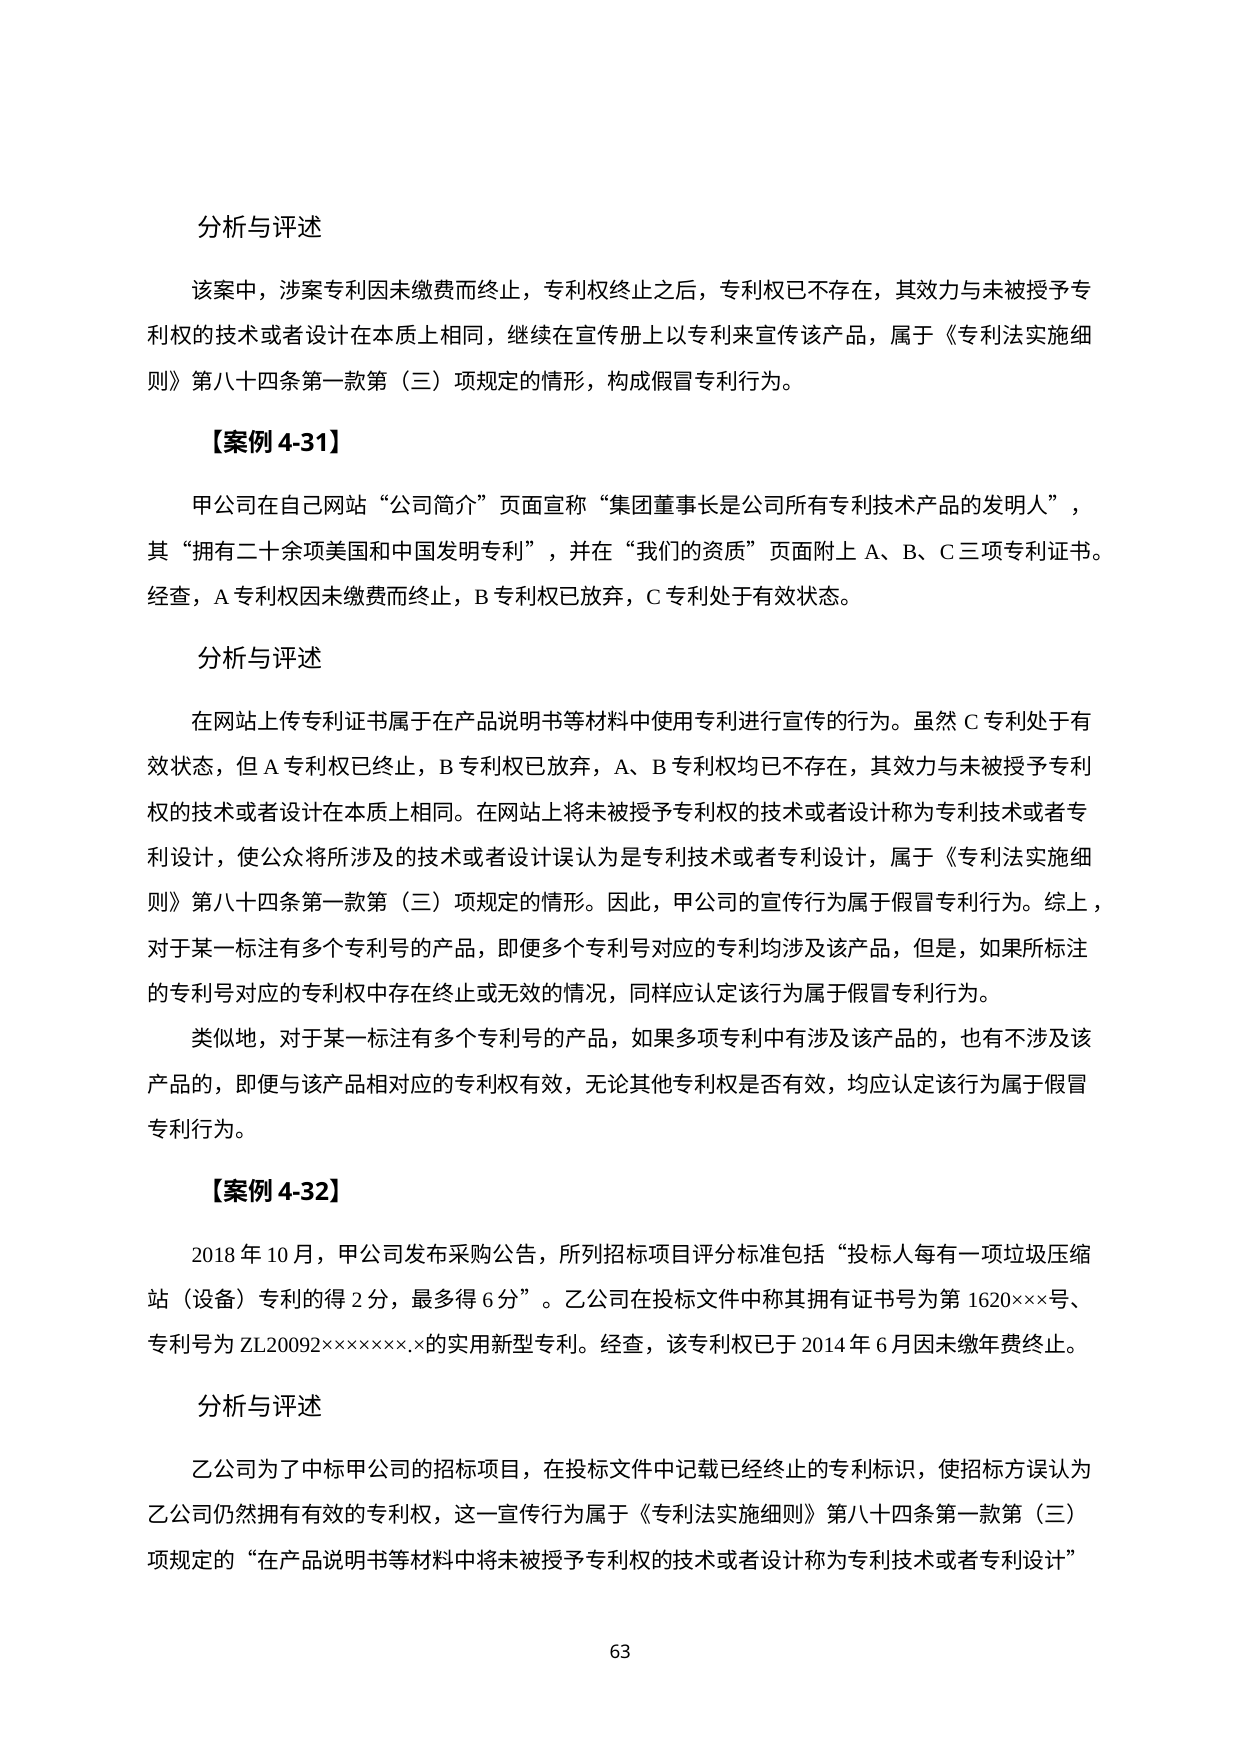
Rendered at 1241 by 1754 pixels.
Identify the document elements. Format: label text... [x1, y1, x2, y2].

text 分析与评述 [148, 624, 1092, 689]
text 分析与评述 [148, 1372, 1092, 1437]
text 该案中，涉案专利因未缴费而终止，专利权终止之后，专利权已不存在，其效力与未被授予专利权的技术或者设计在本质上相同，继续在宣传册上以专利来宣传该产品，属于《专利法实施细则》第八十四条第一款第（三）项规定的情形，构成假冒专利行为。 [148, 272, 1092, 396]
text 甲公司在自己网站“公司简介”页面宣称“集团董事长是公司所有专利技术产品的发明人”，其“拥有二十余项美国和中国发明专利”，并在“我们的资质”页面附上A、B、C三项专利证书。经查，A专利权因未缴费而终止，B专利权已放弃，C专利处于有效状态。 [148, 488, 1092, 611]
text 2018年10月，甲公司发布采购公告，所列招标项目评分标准包括“投标人每有一项垃圾压缩站（设备）专利的得2分，最多得6分”。乙公司在投标文件中称其拥有证书号为第1620×××号、专利号为ZL20092×××××××.×的实用新型专利。经查，该专利权已于2014年6月因未缴年费终止。 [148, 1236, 1092, 1359]
text 分析与评述 [148, 193, 1092, 258]
text 在网站上传专利证书属于在产品说明书等材料中使用专利进行宣传的行为。虽然C专利处于有效状态，但A专利权已终止，B专利权已放弃，A、B专利权均已不存在，其效力与未被授予专利权的技术或者设计在本质上相同。在网站上将未被授予专利权的技术或者设计称为专利技术或者专利设计，使公众将所涉及的技术或者设计误认为是专利技术或者专利设计，属于《专利法实施细则》第八十四条第一款第（三）项规定的情形。因此，甲公司的宣传行为属于假冒专利行为。综上，对于某一标注有多个专利号的产品，即便多个专利号对应的专利均涉及该产品，但是，如果所标注的专利号对应的专利权中存在终止或无效的情况，同样应认定该行为属于假冒专利行为。 [148, 703, 1092, 1008]
text 【案例4-32】 [148, 1157, 1092, 1222]
text 类似地，对于某一标注有多个专利号的产品，如果多项专利中有涉及该产品的，也有不涉及该产品的，即便与该产品相对应的专利权有效，无论其他专利权是否有效，均应认定该行为属于假冒专利行为。 [148, 1021, 1092, 1144]
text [148, 1452, 1092, 1575]
text 【案例4-31】 [148, 408, 1092, 473]
